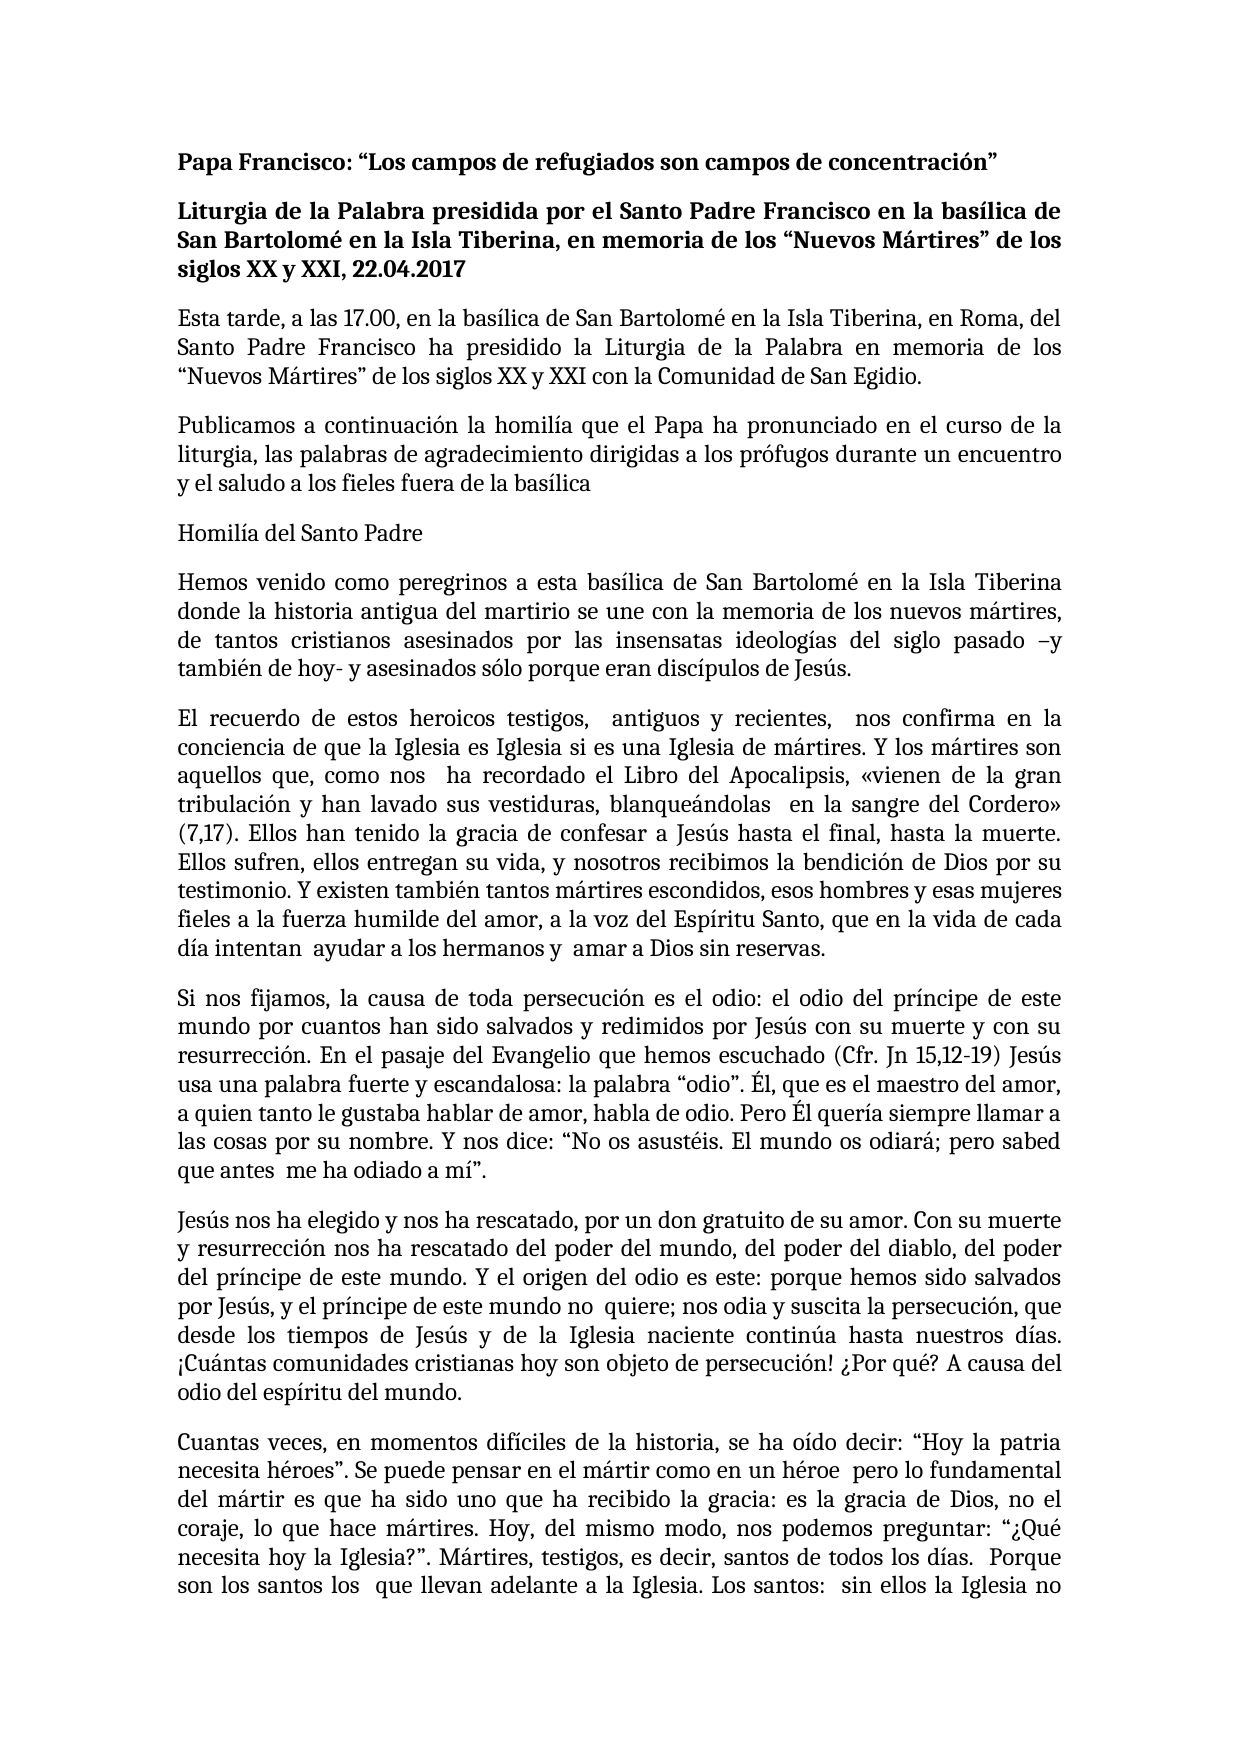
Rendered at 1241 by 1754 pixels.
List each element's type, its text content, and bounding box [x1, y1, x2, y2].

text Homilía del Santo Padre [177, 518, 1063, 547]
text Si nos fijamos, la causa de toda persecución es el odio: el odio del príncipe de este mundo por cuantos han sido salvados y redimidos por Jesús con su muerte y con su resurrección. En el pasaje del Evangelio que hemos escuchado (Cfr. Jn 15,12-19) Jesús usa una palabra fuerte y escandalosa: la palabra “odio”. Él, que es el maestro del amor, a quien tanto le gustaba hablar de amor, habla de odio. Pero Él quería siempre llamar a las cosas por su nombre. Y nos dice: “No os asustéis. El mundo os odiará; pero sabed que antes me ha odiado a mí”. [177, 983, 1063, 1185]
text Liturgia de la Palabra presidida por el Santo Padre Francisco en la basílica de San Bartolomé en la Isla Tiberina, en memoria de los “Nuevos Mártires” de los siglos XX y XXI, 22.04.2017 [177, 197, 1063, 283]
text Esta tarde, a las 17.00, en la basílica de San Bartolomé en la Isla Tiberina, en Roma, del Santo Padre Francisco ha presidido la Liturgia de la Palabra en memoria de los “Nuevos Mártires” de los siglos XX y XXI con la Comunidad de San Egidio. [177, 304, 1063, 391]
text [177, 1428, 1063, 1600]
text Papa Francisco: “Los campos de refugiados son campos de concentración” [177, 148, 1063, 176]
text El recuerdo de estos heroicos testigos, antiguos y recientes, nos confirma en la conciencia de que la Iglesia es Iglesia si es una Iglesia de mártires. Y los mártires son aquellos que, como nos ha recordado el Libro del Apocalipsis, «vienen de la gran tribulación y han lavado sus vestiduras, blanqueándolas en la sangre del Cordero» (7,17). Ellos han tenido la gracia de confesar a Jesús hasta el final, hasta la muerte. Ellos sufren, ellos entregan su vida, y nosotros recibimos la bendición de Dios por su testimonio. Y existen también tantos mártires escondidos, esos hombres y esas mujeres fieles a la fuerza humilde del amor, a la voz del Espíritu Santo, que en la vida de cada día intentan ayudar a los hermanos y amar a Dios sin reservas. [177, 704, 1063, 963]
text Publicamos a continuación la homilía que el Papa ha pronunciado en el curso de la liturgia, las palabras de agradecimiento dirigidas a los prófugos durante un encuentro y el saludo a los fieles fuera de la basílica [177, 411, 1063, 498]
text Jesús nos ha elegido y nos ha rescatado, por un don gratuito de su amor. Con su muerte y resurrección nos ha rescatado del poder del mundo, del poder del diablo, del poder del príncipe de este mundo. Y el origen del odio es este: porque hemos sido salvados por Jesús, y el príncipe de este mundo no quiere; nos odia y suscita la persecución, que desde los tiempos de Jesús y de la Iglesia naciente continúa hasta nuestros días. ¡Cuántas comunidades cristianas hoy son objeto de persecución! ¿Por qué? A causa del odio del espíritu del mundo. [177, 1206, 1063, 1407]
text Hemos venido como peregrinos a esta basílica de San Bartolomé en la Isla Tiberina donde la historia antigua del martirio se une con la memoria de los nuevos mártires, de tantos cristianos asesinados por las insensatas ideologías del siglo pasado –y también de hoy- y asesinados sólo porque eran discípulos de Jesús. [177, 568, 1063, 683]
